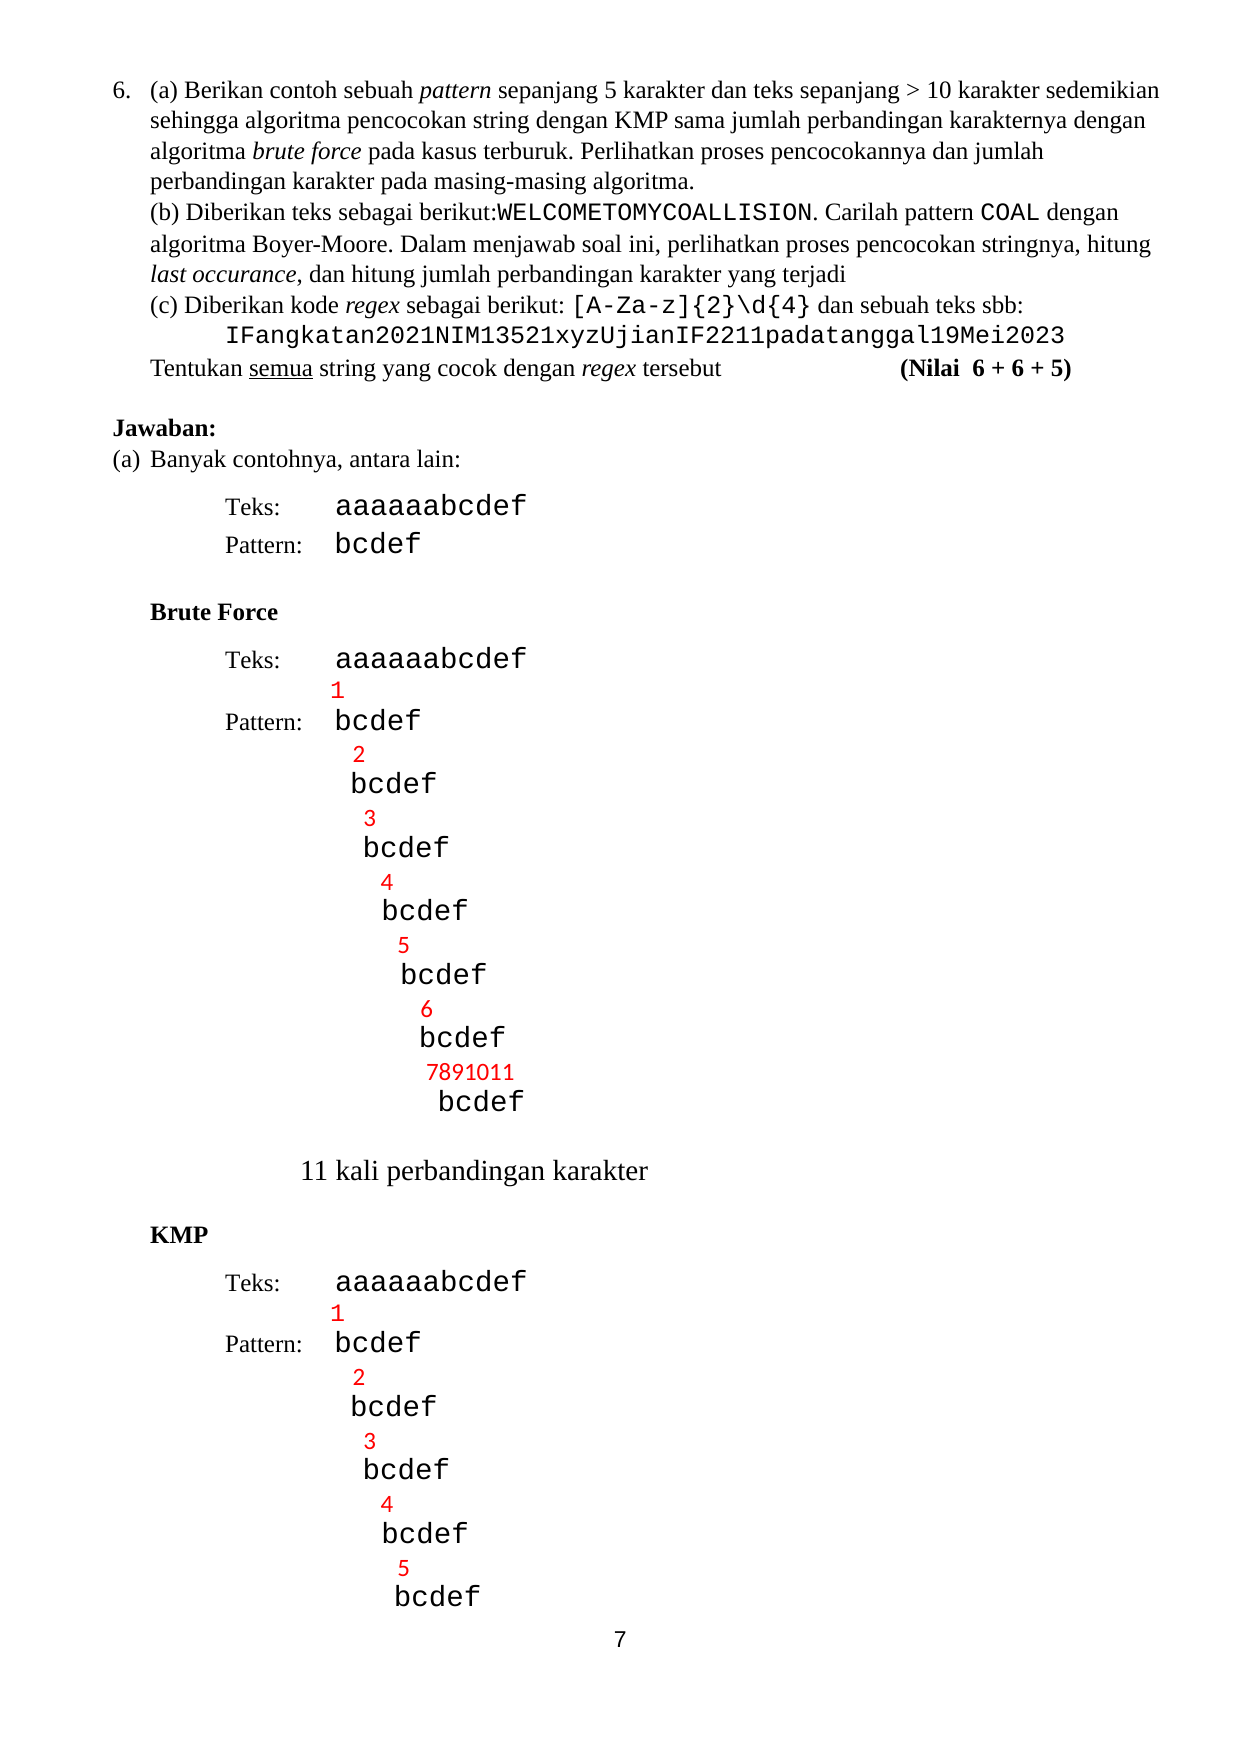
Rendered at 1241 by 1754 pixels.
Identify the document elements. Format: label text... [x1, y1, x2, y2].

text 3 [75, 1425, 1165, 1456]
text 7891011 [375, 1056, 1165, 1087]
text 1 [225, 1300, 1165, 1328]
list (a) Berikan contoh sebuah pattern sepanjang 5 karakter dan teks sepanjang > 10 karakter sedemikian sehingga algoritma pencocokan string dengan KMP sama jumlah perbandingan karakternya dengan algoritma brute force pada kasus terburuk. Perlihatkan proses pencocokannya dan jumlah perbandingan karakter pada masing-masing algoritma. [112, 75, 1165, 195]
text Pattern: bcdef [225, 706, 1165, 739]
text 4 [75, 866, 1165, 896]
list bcdef [225, 1023, 1165, 1056]
text 3 [75, 802, 1165, 833]
list 11 kali perbandingan karakter [225, 1153, 1165, 1186]
text Teks: aaaaaabcdef [225, 1267, 1165, 1300]
text 5 [75, 1552, 1165, 1583]
list (c) Diberikan kode regex sebagai berikut: [A-Za-z]{2}\d{4} dan sebuah teks sbb: [150, 290, 1165, 321]
text Teks: aaaaaabcdef [225, 491, 1165, 524]
list Brute Force [150, 597, 1165, 626]
text Pattern: bcdef [225, 1328, 1165, 1361]
text Pattern: bcdef [225, 529, 1165, 562]
list bcdef [225, 833, 1165, 866]
text 2 [225, 1361, 1165, 1392]
list bcdef [225, 896, 1165, 929]
text 4 [75, 1488, 1165, 1519]
list (b) Diberikan teks sebagai berikut:WELCOMETOMYCOALLISION. Carilah pattern COAL dengan algoritma Boyer-Moore. Dalam menjawab soal ini, perlihatkan proses pencocokan stringnya, hitung last occurance, dan hitung jumlah perbandingan karakter yang terjadi [150, 197, 1165, 288]
list KMP [150, 1220, 1165, 1249]
list IFangkatan2021NIM13521xyzUjianIF2211padatanggal19Mei2023 Tentukan semua string yang cocok dengan regex tersebut (Nilai 6 + 6 + 5) [150, 323, 1165, 381]
list bcdef [225, 1087, 1165, 1120]
text 6 [75, 993, 1165, 1023]
text 1 [225, 677, 1165, 706]
list bcdef [225, 1456, 1165, 1488]
text 5 [75, 929, 1165, 960]
text Teks: aaaaaabcdef [225, 644, 1165, 677]
list bcdef [225, 960, 1165, 993]
list bcdef [225, 769, 1165, 802]
list Jawaban: [112, 413, 1165, 442]
list bcdef [225, 1583, 1165, 1616]
list bcdef [225, 1519, 1165, 1552]
list Banyak contohnya, antara lain: [112, 444, 1165, 473]
text 2 [225, 739, 1165, 769]
list bcdef [225, 1392, 1165, 1425]
